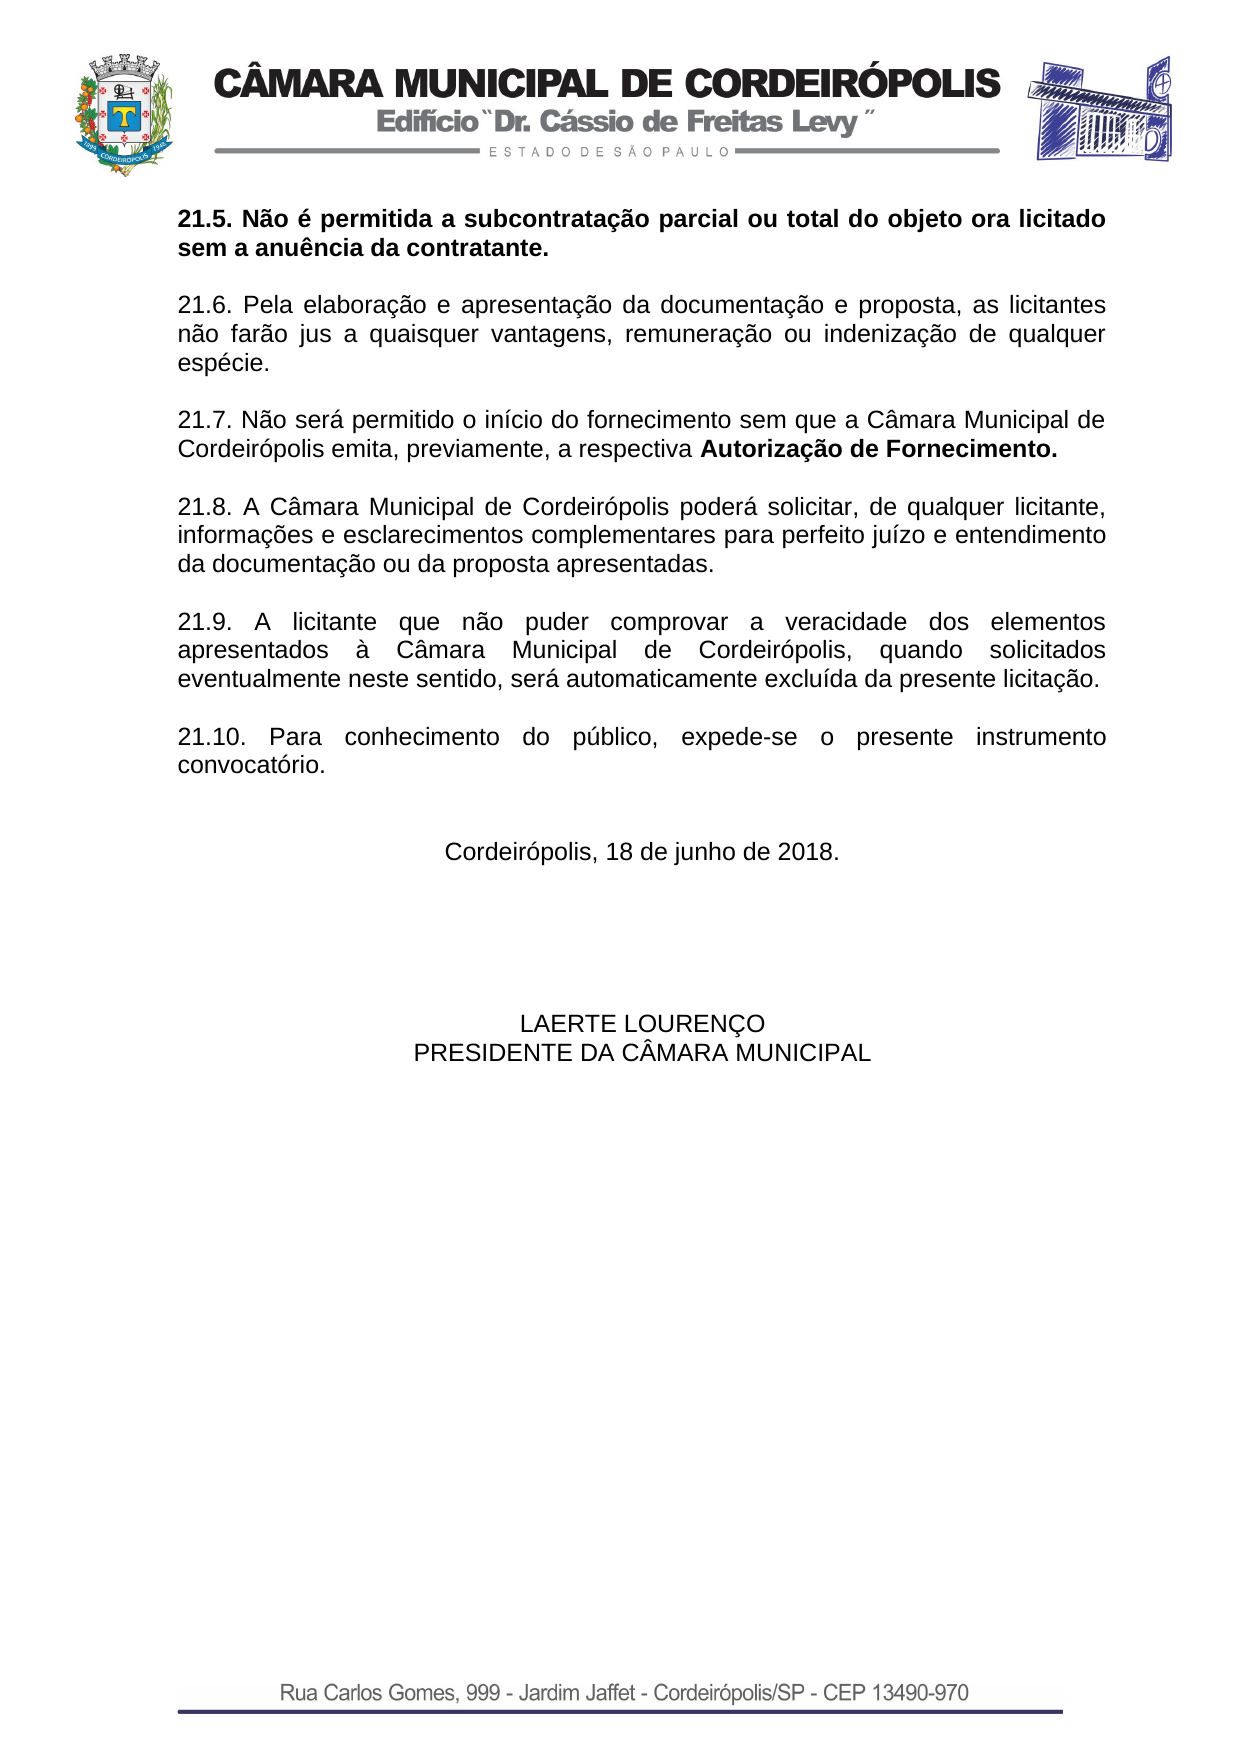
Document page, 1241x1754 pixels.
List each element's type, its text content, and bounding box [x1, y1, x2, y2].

text 21.6. Pela elaboração e apresentação da documentação e proposta, as licitantes não farão jus a quaisquer vantagens, remuneração ou indenização de qualquer espécie. [177, 291, 1107, 377]
text 21.7. Não será permitido o início do fornecimento sem que a Câmara Municipal de Cordeirópolis emita, previamente, a respectiva Autorização de Fornecimento. [177, 406, 1107, 463]
text 21.5. Não é permitida a subcontratação parcial ou total do objeto ora licitado sem a anuência da contratante. [177, 204, 1107, 262]
text Cordeirópolis, 18 de junho de 2018. [177, 837, 1107, 866]
text LAERTE LOURENÇO [177, 1009, 1107, 1038]
text 21.8. A Câmara Municipal de Cordeirópolis poderá solicitar, de qualquer licitante, informações e esclarecimentos complementares para perfeito juízo e entendimento da documentação ou da proposta apresentadas. [177, 492, 1107, 578]
text 21.10. Para conhecimento do público, expede-se o presente instrumento convocatório. [177, 722, 1107, 779]
picture [75, 54, 1172, 177]
text PRESIDENTE DA CÂMARA MUNICIPAL [177, 1038, 1107, 1067]
picture [177, 1683, 1063, 1714]
text 21.9. A licitante que não puder comprovar a veracidade dos elementos apresentados à Câmara Municipal de Cordeirópolis, quando solicitados eventualmente neste sentido, será automaticamente excluída da presente licitação. [177, 607, 1107, 693]
